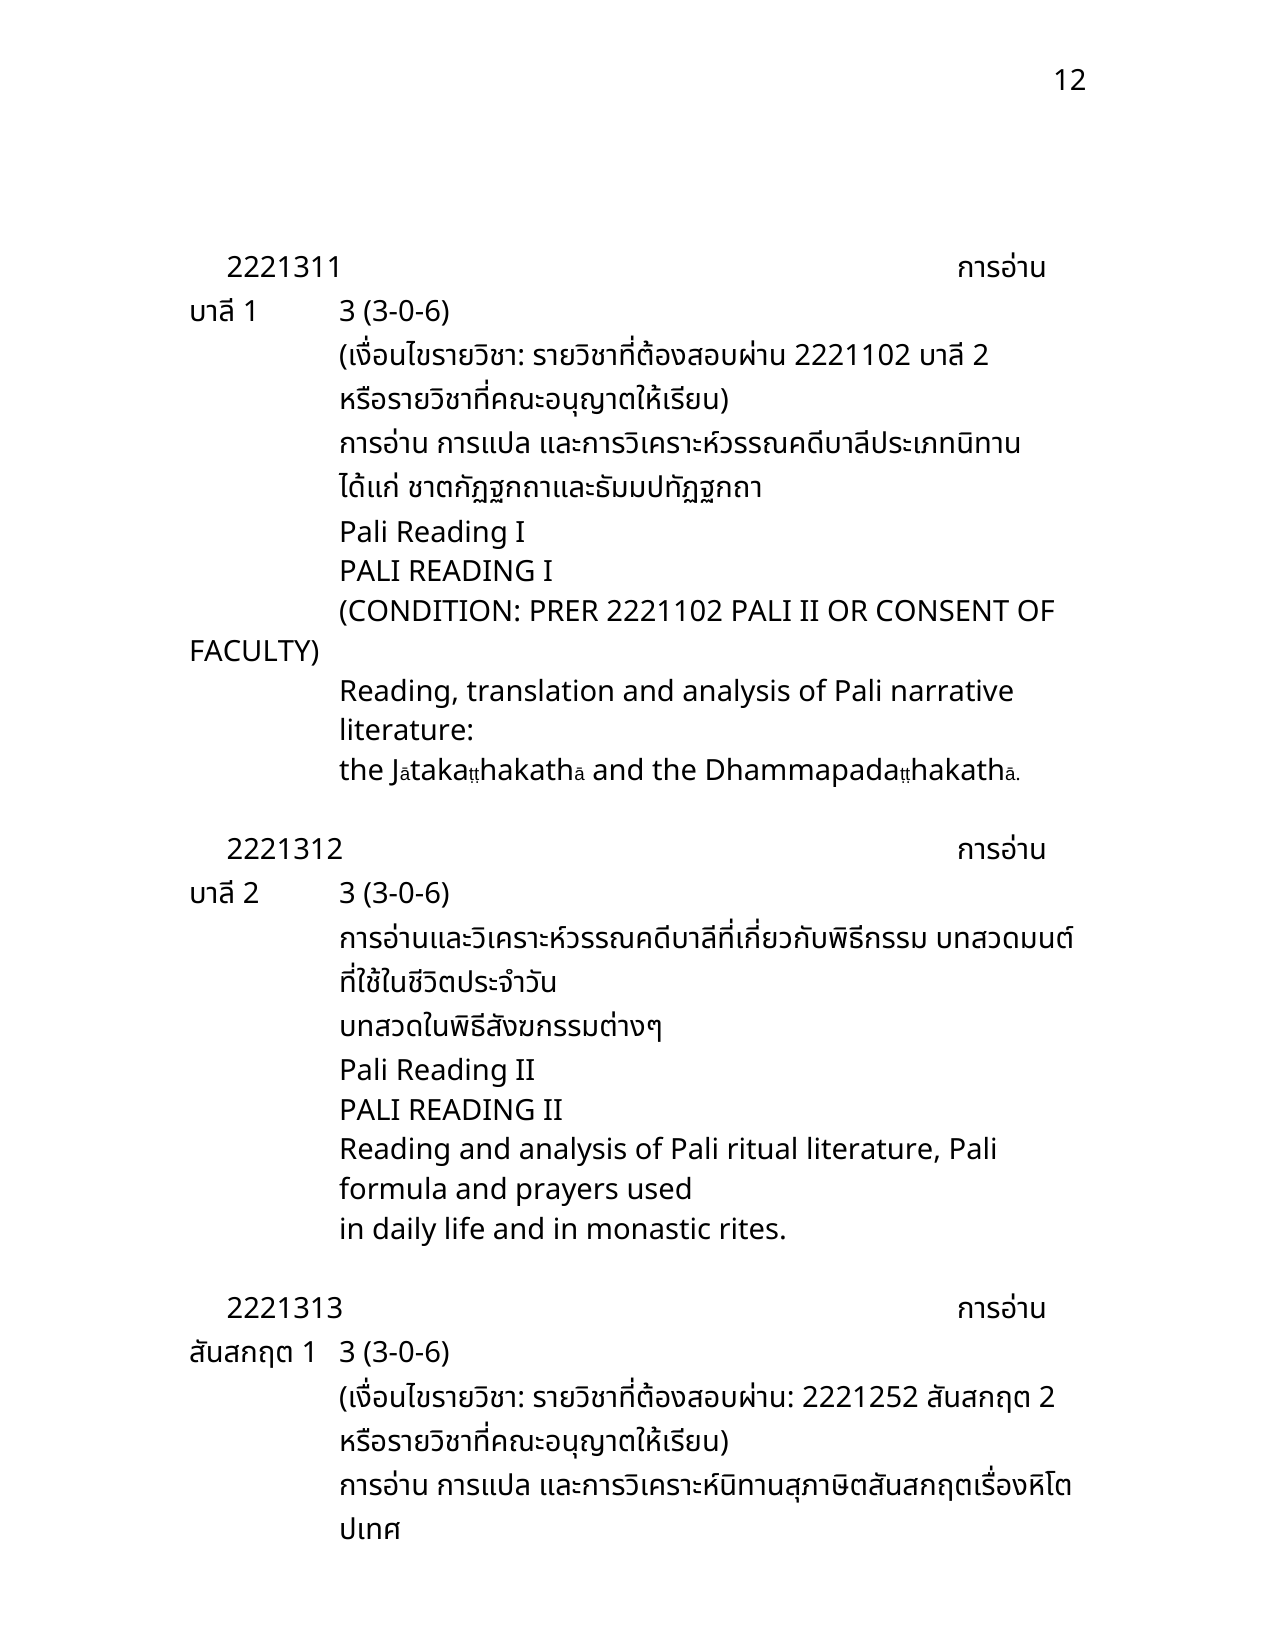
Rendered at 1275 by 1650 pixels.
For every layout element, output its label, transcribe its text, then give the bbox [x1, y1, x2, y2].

text (เงื่อนไขรายวิชา: รายวิชาที่ต้องสอบผ่าน 2221102 บาลี 2 [189, 334, 1086, 379]
text in daily life and in monastic rites. [339, 1208, 1086, 1248]
text หรือรายวิชาที่คณะอนุญาตให้เรียน) [189, 379, 1086, 423]
text 2221313 การอ่านสันสกฤต 1 3 (3-0-6) [189, 1287, 1086, 1376]
text การอ่าน การแปล และการวิเคราะห์วรรณคดีบาลีประเภทนิทาน [189, 423, 1086, 467]
text PALI READING II [189, 1089, 1086, 1129]
text Pali Reading I [189, 511, 1086, 551]
text 2221312 การอ่านบาลี 2 3 (3-0-6) [189, 828, 1086, 917]
text ได้แก่ ชาตกัฏฐกถาและธัมมปทัฏฐกถา [189, 467, 1086, 511]
text (CONDITION: PRER 2221102 PALI II OR CONSENT OF FACULTY) [189, 590, 1086, 670]
text การอ่าน การแปล และการวิเคราะห์นิทานสุภาษิตสันสกฤตเรื่องหิโตปเทศ [339, 1464, 1086, 1553]
text Pali Reading II [189, 1049, 1086, 1089]
text Reading and analysis of Pali ritual literature, Pali formula and prayers used [339, 1129, 1086, 1208]
text Reading, translation and analysis of Pali narrative literature: [339, 670, 1086, 749]
text 2221311 การอ่านบาลี 1 3 (3-0-6) [189, 246, 1086, 334]
text the Jātakaṭṭhakathā and the Dhammapadaṭṭhakathā. [339, 749, 1086, 789]
text (เงื่อนไขรายวิชา: รายวิชาที่ต้องสอบผ่าน: 2221252 สันสกฤต 2 [339, 1376, 1086, 1420]
text PALI READING I [189, 551, 1086, 590]
text การอ่านและวิเคราะห์วรรณคดีบาลีที่เกี่ยวกับพิธีกรรม บทสวดมนต์ที่ใช้ในชีวิตประจำวัน [339, 917, 1086, 1005]
text บทสวดในพิธีสังฆกรรมต่างๆ [339, 1005, 1086, 1049]
text หรือรายวิชาที่คณะอนุญาตให้เรียน) [339, 1420, 1086, 1464]
